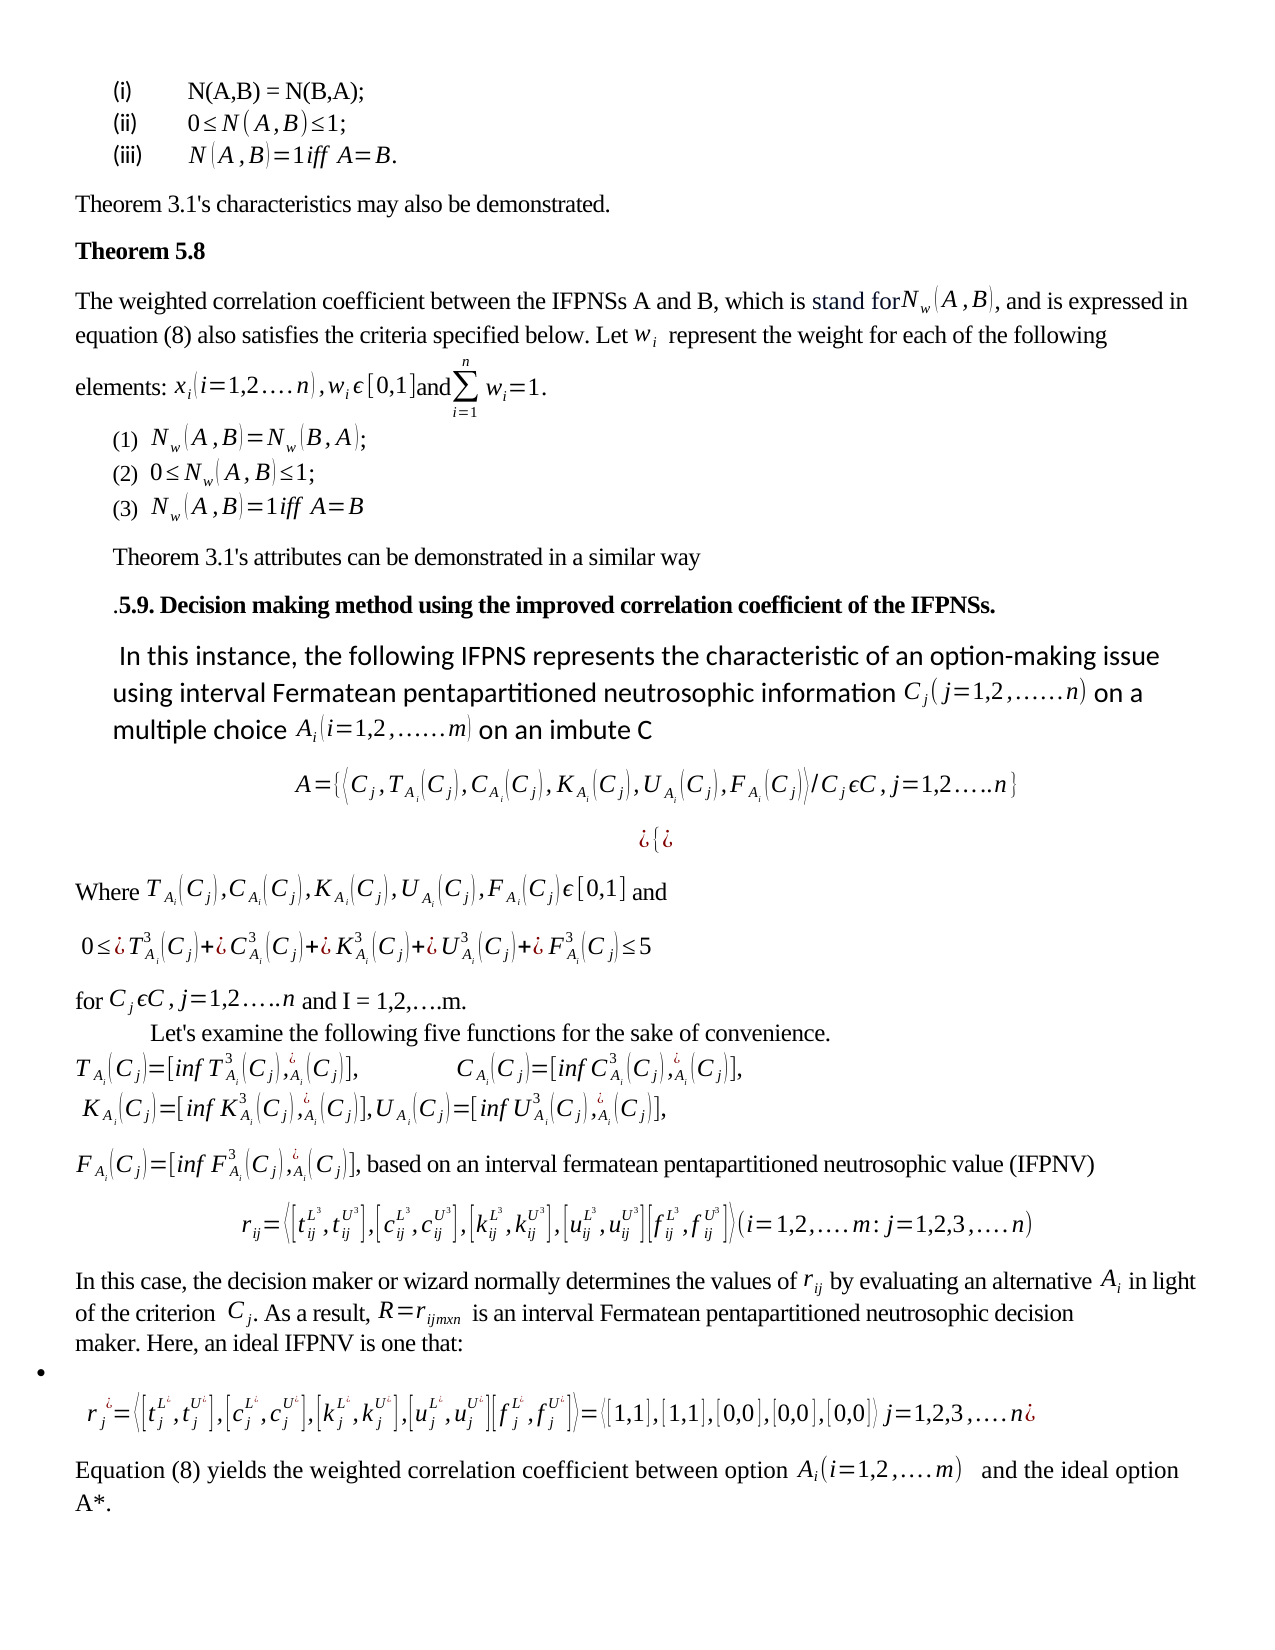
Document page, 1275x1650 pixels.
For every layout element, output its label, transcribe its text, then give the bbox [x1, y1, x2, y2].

list . [112, 139, 1200, 170]
text Theorem 3.1's attributes can be demonstrated in a similar way [112, 542, 1200, 571]
text In this case, the decision maker or wizard normally determines the values of by evaluating an alternative in light of the criterion . As a result, is an interval Fermatean pentapartitioned neutrosophic decision [75, 1265, 1200, 1328]
text for and I = 1,2,….m. [75, 984, 1200, 1016]
text The weighted correlation coefficient between the IFPNSs A and B, which is stand for, and is expressed in equation (8) also satisfies the criteria specified below. Let represent the weight for each of the following elements: and. [75, 284, 1200, 420]
text Where and [75, 873, 1200, 909]
list ; [112, 107, 1200, 138]
text Theorem 3.1's characteristics may also be demonstrated. [75, 189, 1200, 217]
text In this instance, the following IFPNS represents the characteristic of an option-making issue using interval Fermatean pentapartitioned neutrosophic information on a multiple choice on an imbute C [112, 638, 1200, 746]
text , , [75, 1049, 1200, 1087]
list ; [112, 457, 1200, 490]
text , , [75, 1089, 1200, 1126]
list ; [112, 422, 1200, 455]
list N(A,B) = N(B,A); [112, 75, 1200, 106]
text Let's examine the following five functions for the sake of convenience. [75, 1018, 1200, 1047]
text Equation (8) yields the weighted correlation coefficient between option and the ideal option A*. [75, 1454, 1200, 1517]
text .5.9. Decision making method using the improved correlation coefficient of the IFPNSs. [112, 590, 1200, 619]
text , based on an interval fermatean pentapartitioned neutrosophic value (IFPNV) [75, 1145, 1200, 1182]
text Theorem 5.8 [75, 236, 1200, 265]
text maker. Here, an ideal IFPNV is one that: [75, 1328, 1200, 1357]
